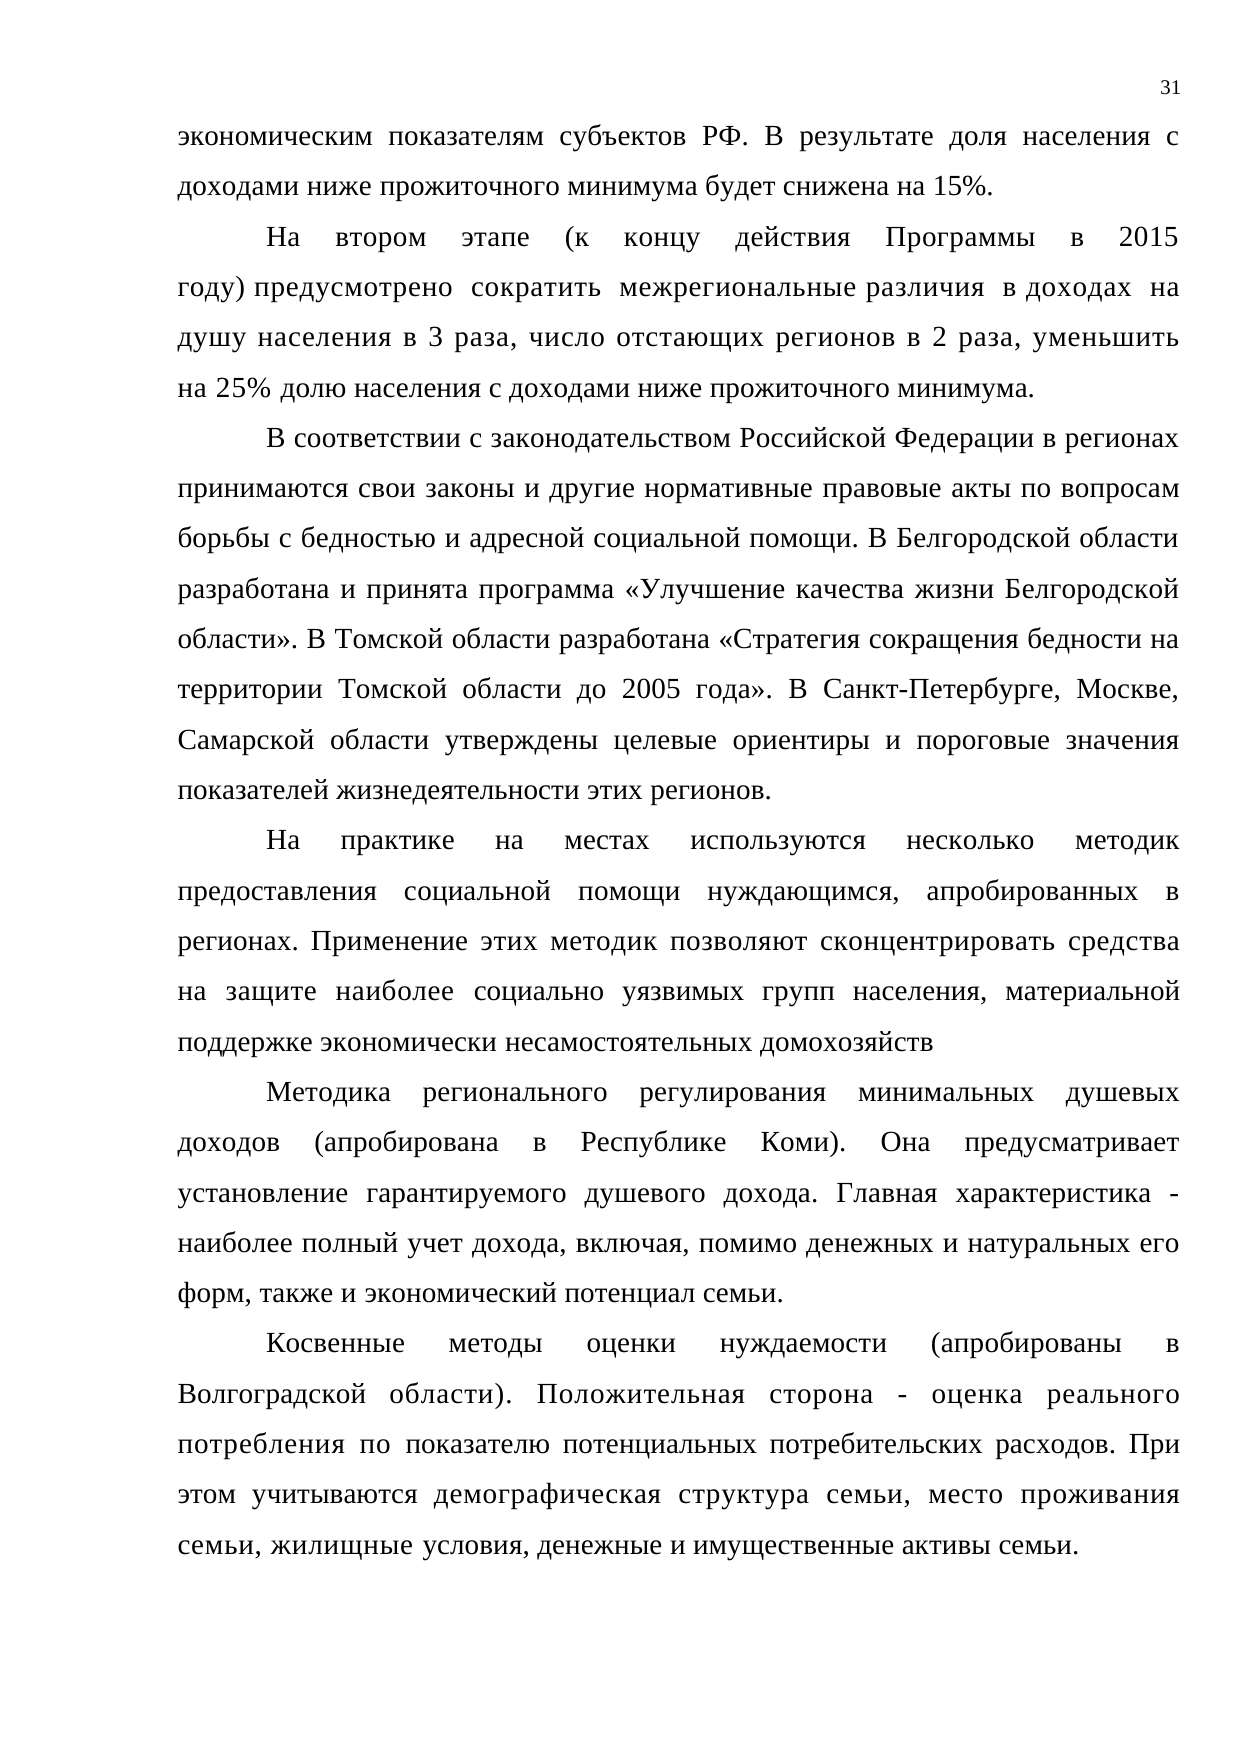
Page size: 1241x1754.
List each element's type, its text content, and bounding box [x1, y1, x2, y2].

text Методика регионального регулирования минимальных душевых доходов (апробирована в Республике Коми). Она предусматривает установление гарантируемого душевого дохода. Главная характеристика - наиболее полный учет дохода, включая, помимо денежных и натуральных его форм, также и экономический потенциал семьи. [177, 1074, 1181, 1309]
text На практике на местах используются несколько методик предоставления социальной помощи нуждающимся, апробированных в регионах. Применение этих методик позволяют сконцентрировать средства на защите наиболее социально уязвимых групп населения, материальной поддержке экономически несамостоятельных домохозяйств [177, 822, 1181, 1057]
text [177, 118, 1181, 202]
text В соответствии с законодательством Российской Федерации в регионах принимаются свои законы и другие нормативные правовые акты по вопросам борьбы с бедностью и адресной социальной помощи. В Белгородской области разработана и принята программа «Улучшение качества жизни Белгородской области». В Томской области разработана «Стратегия сокращения бедности на территории Томской области до 2005 года». В Санкт-Петербурге, Москве, Самарской области утверждены целевые ориентиры и пороговые значения показателей жизнедеятельности этих регионов. [177, 420, 1181, 806]
text Косвенные методы оценки нуждаемости (апробированы в Волгоградской области). Положительная сторона - оценка реального потребления по показателю потенциальных потребительских расходов. При этом учитываются демографическая структура семьи, место проживания семьи, жилищные условия, денежные и имущественные активы семьи. [177, 1326, 1181, 1560]
text На втором этапе (к концу действия Программы в 2015 году) предусмотрено сократить межрегиональные различия в доходах на душу населения в 3 раза, число отстающих регионов в 2 раза, уменьшить на 25% долю населения с доходами ниже прожиточного минимума. [177, 219, 1181, 403]
